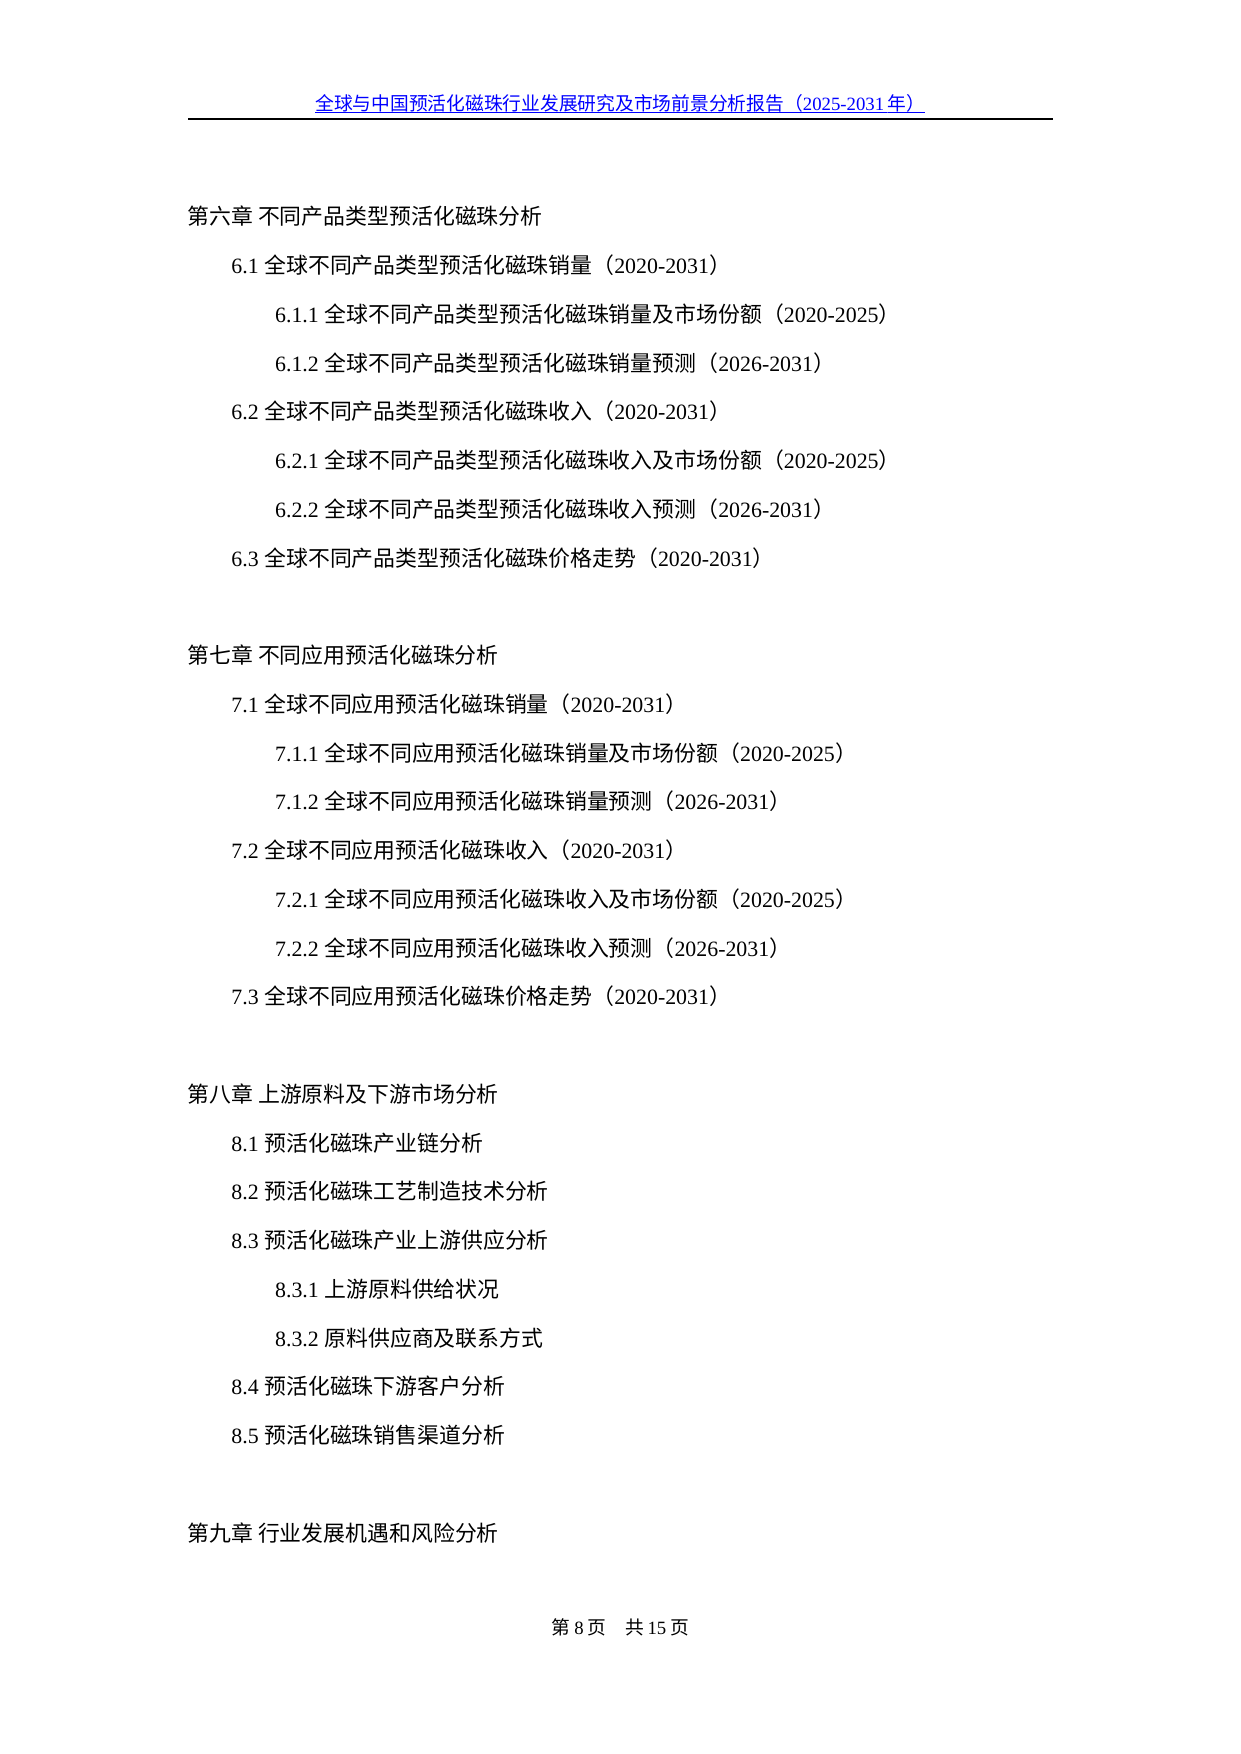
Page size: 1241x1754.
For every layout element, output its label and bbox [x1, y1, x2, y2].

text [187, 150, 1053, 1548]
